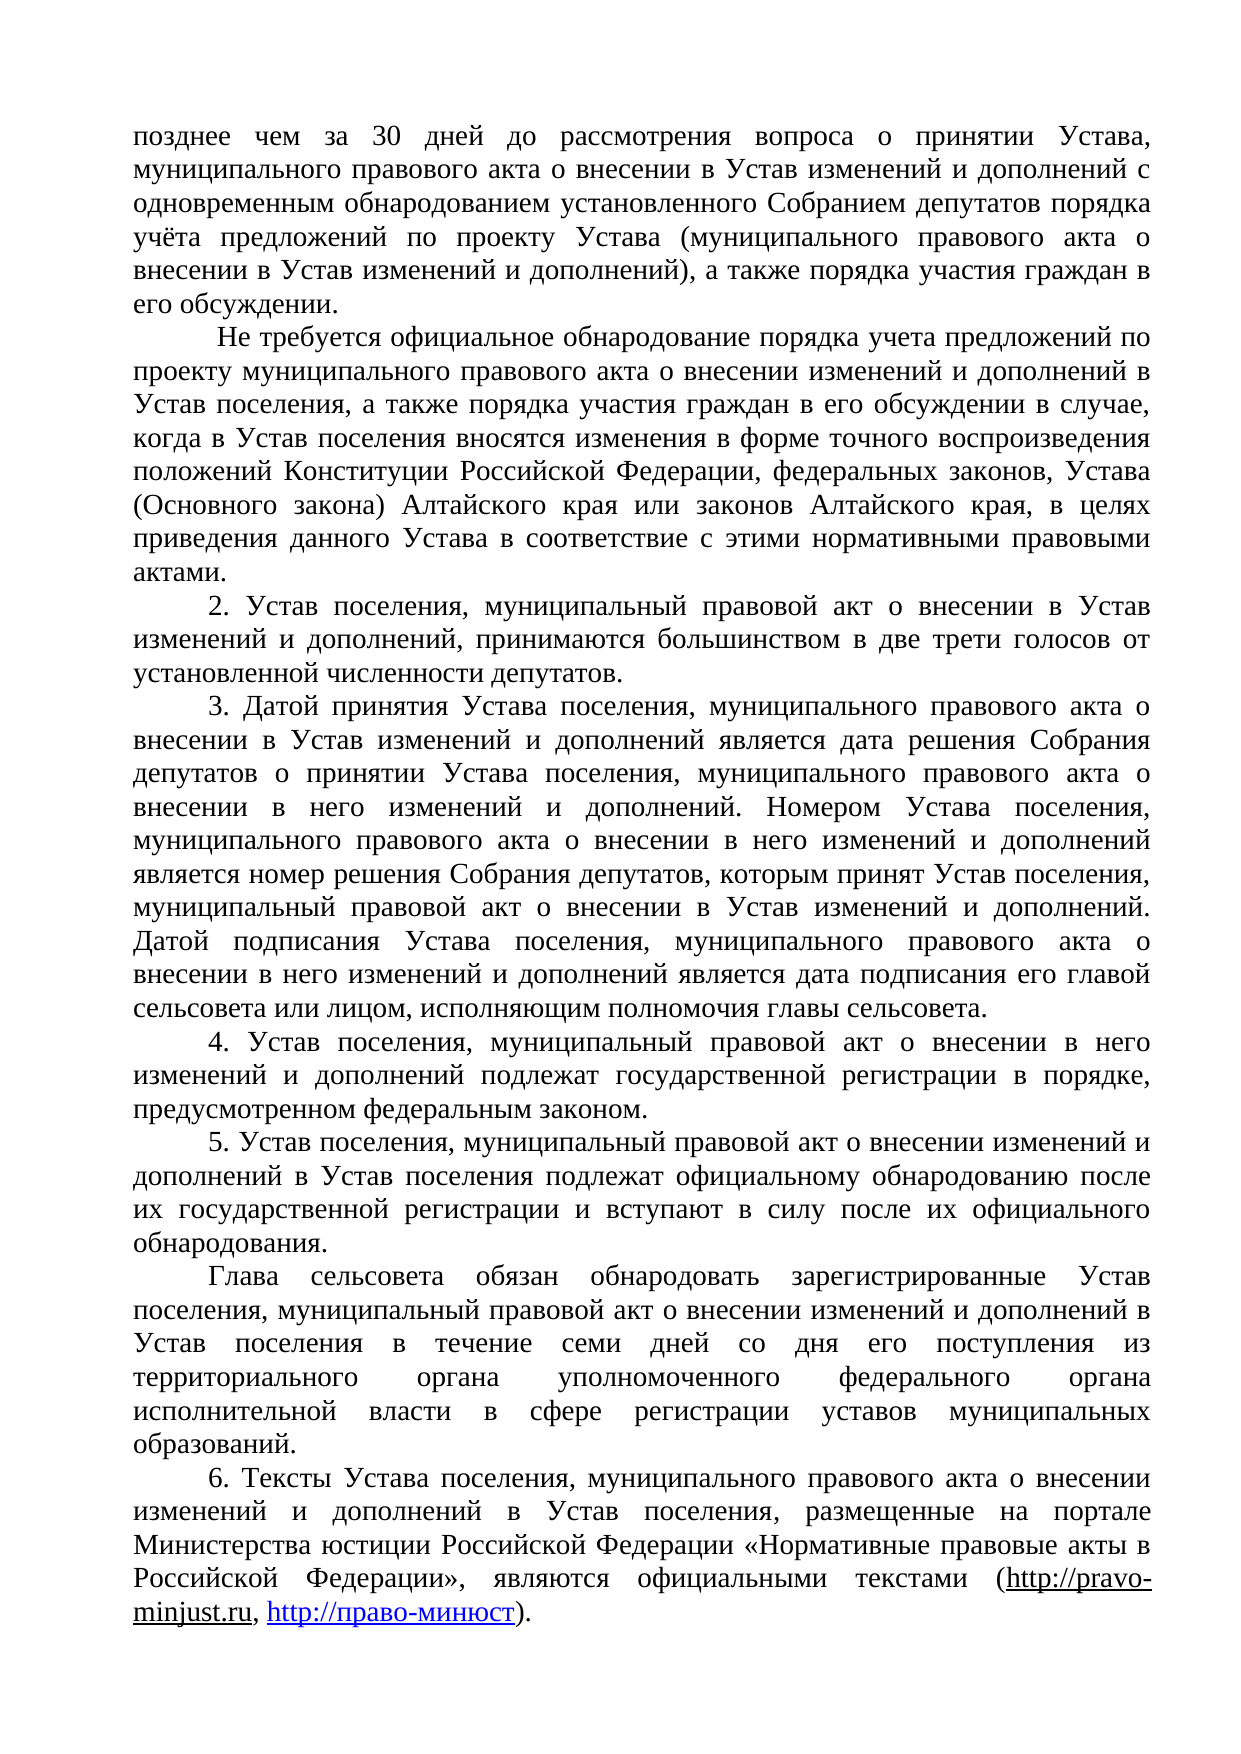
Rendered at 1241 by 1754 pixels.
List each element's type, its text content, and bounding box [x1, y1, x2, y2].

text 2. Устав поселения, муниципальный правовой акт о внесении в Устав изменений и дополнений, принимаются большинством в две трети голосов от установленной численности депутатов. [133, 588, 1152, 688]
text Не требуется официальное обнародование порядка учета предложений по проекту муниципального правового акта о внесении изменений и дополнений в Устав поселения, а также порядка участия граждан в его обсуждении в случае, когда в Устав поселения вносятся изменения в форме точного воспроизведения положений Конституции Российской Федерации, федеральных законов, Устава (Основного закона) Алтайского края или законов Алтайского края, в целях приведения данного Устава в соответствие с этими нормативными правовыми актами. [133, 319, 1152, 588]
text Глава сельсовета обязан обнародовать зарегистрированные Устав поселения, муниципальный правовой акт о внесении изменений и дополнений в Устав поселения в течение семи дней со дня его поступления из территориального органа уполномоченного федерального органа исполнительной власти в сфере регистрации уставов муниципальных образований. [133, 1258, 1152, 1460]
text 5. Устав поселения, муниципальный правовой акт о внесении изменений и дополнений в Устав поселения подлежат официальному обнародованию после их государственной регистрации и вступают в силу после их официального обнародования. [133, 1124, 1152, 1258]
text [133, 118, 1152, 319]
text 6. Тексты Устава поселения, муниципального правового акта о внесении изменений и дополнений в Устав поселения, размещенные на портале Министерства юстиции Российской Федерации «Нормативные правовые акты в Российской Федерации», являются официальными текстами (http://pravo-minjust.ru, http://право-минюст). [133, 1460, 1152, 1627]
text 4. Устав поселения, муниципальный правовой акт о внесении в него изменений и дополнений подлежат государственной регистрации в порядке, предусмотренном федеральным законом. [133, 1024, 1152, 1124]
text 3. Датой принятия Устава поселения, муниципального правового акта о внесении в Устав изменений и дополнений является дата решения Собрания депутатов о принятии Устава поселения, муниципального правового акта о внесении в него изменений и дополнений. Номером Устава поселения, муниципального правового акта о внесении в него изменений и дополнений является номер решения Собрания депутатов, которым принят Устав поселения, муниципальный правовой акт о внесении в Устав изменений и дополнений. Датой подписания Устава поселения, муниципального правового акта о внесении в него изменений и дополнений является дата подписания его главой сельсовета или лицом, исполняющим полномочия главы сельсовета. [133, 688, 1152, 1024]
